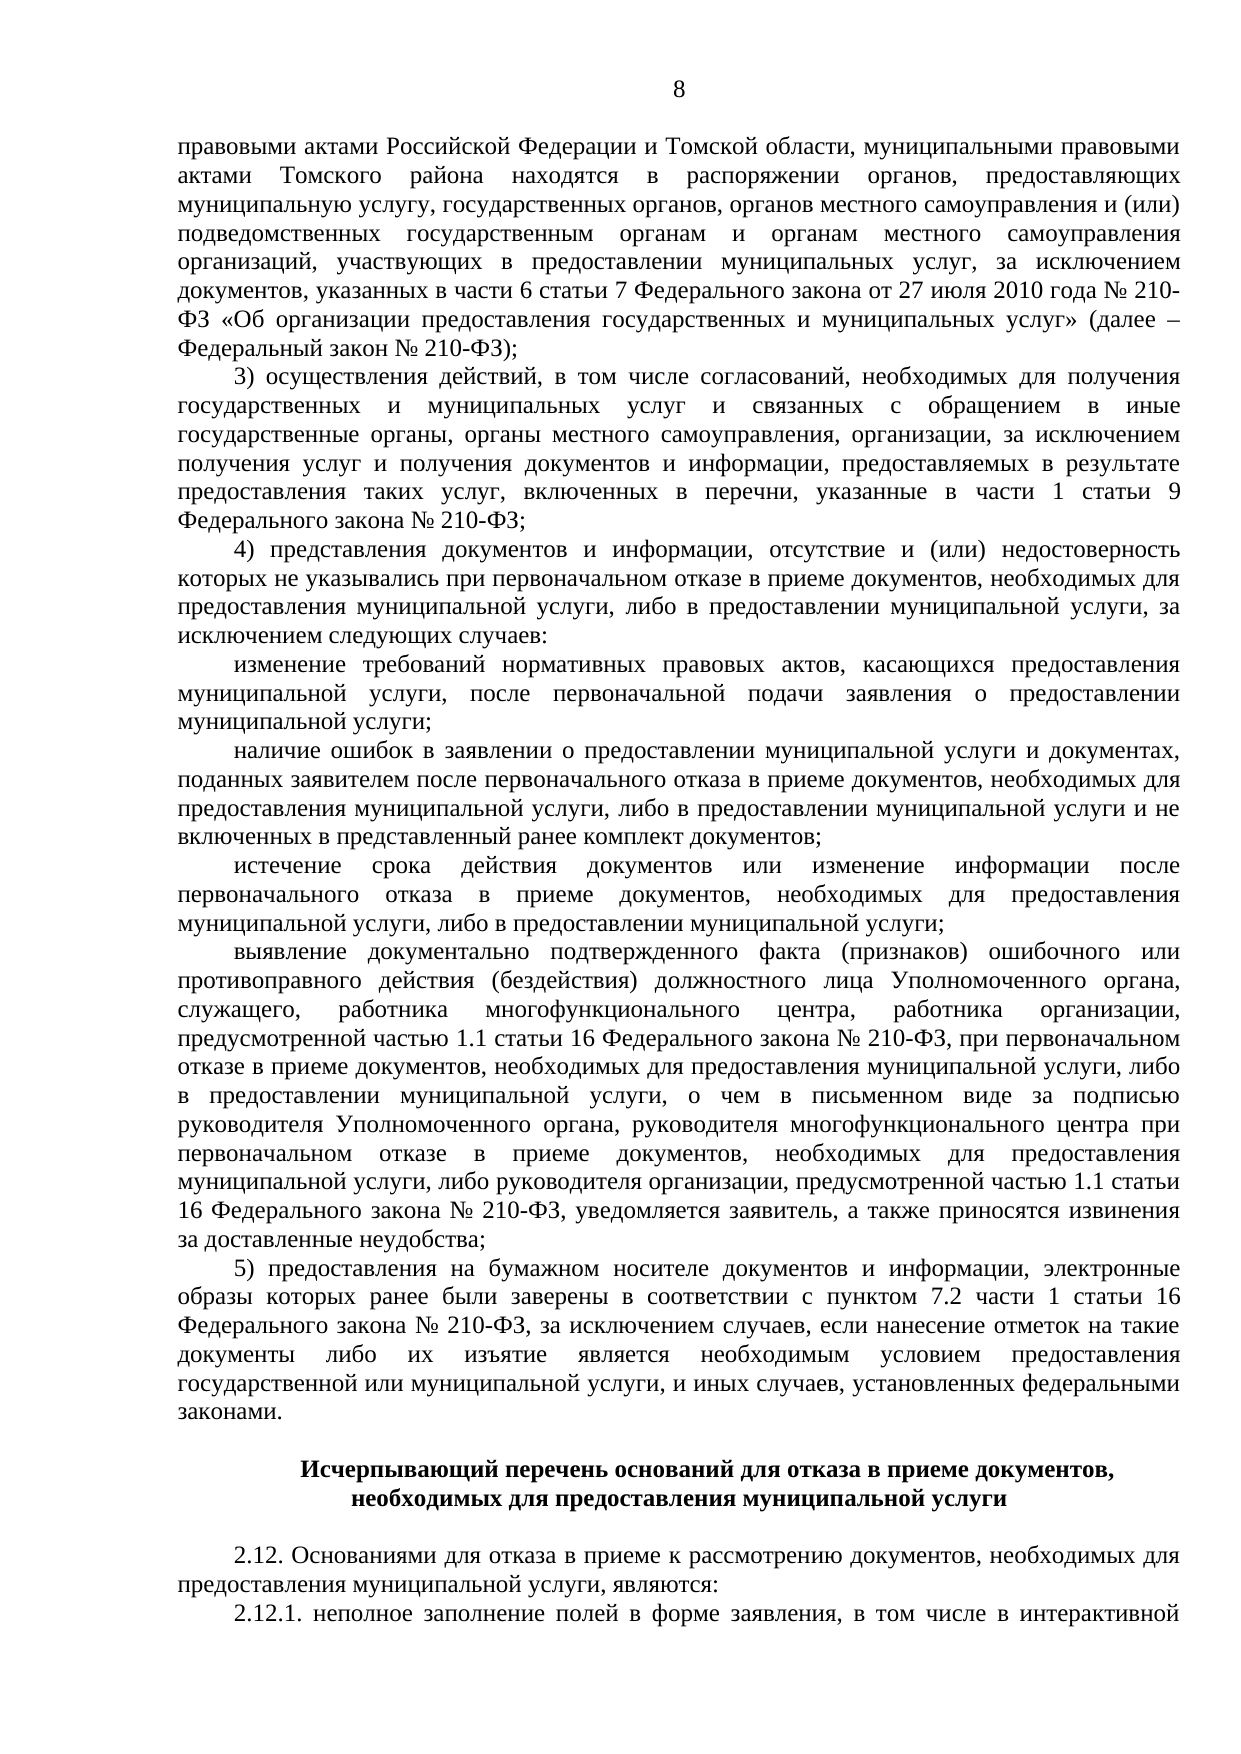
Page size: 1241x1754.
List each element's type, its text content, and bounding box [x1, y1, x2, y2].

text изменение требований нормативных правовых актов, касающихся предоставления муниципальной услуги, после первоначальной подачи заявления о предоставлении муниципальной услуги; [177, 649, 1181, 735]
text 3) осуществления действий, в том числе согласований, необходимых для получения государственных и муниципальных услуг и связанных с обращением в иные государственные органы, органы местного самоуправления, организации, за исключением получения услуг и получения документов и информации, предоставляемых в результате предоставления таких услуг, включенных в перечни, указанные в части 1 статьи 9 Федерального закона № 210-ФЗ; [177, 361, 1181, 534]
text 5) предоставления на бумажном носителе документов и информации, электронные образы которых ранее были заверены в соответствии с пунктом 7.2 части 1 статьи 16 Федерального закона № 210-ФЗ, за исключением случаев, если нанесение отметок на такие документы либо их изъятие является необходимым условием предоставления государственной или муниципальной услуги, и иных случаев, установленных федеральными законами. [177, 1253, 1181, 1425]
text Исчерпывающий перечень оснований для отказа в приеме документов, необходимых для предоставления муниципальной услуги [177, 1454, 1181, 1511]
text наличие ошибок в заявлении о предоставлении муниципальной услуги и документах, поданных заявителем после первоначального отказа в приеме документов, необходимых для предоставления муниципальной услуги, либо в предоставлении муниципальной услуги и не включенных в представленный ранее комплект документов; [177, 735, 1181, 850]
text 2.12. Основаниями для отказа в приеме к рассмотрению документов, необходимых для предоставления муниципальной услуги, являются: [177, 1540, 1181, 1598]
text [177, 131, 1181, 361]
text выявление документально подтвержденного факта (признаков) ошибочного или противоправного действия (бездействия) должностного лица Уполномоченного органа, служащего, работника многофункционального центра, работника организации, предусмотренной частью 1.1 статьи 16 Федерального закона № 210-ФЗ, при первоначальном отказе в приеме документов, необходимых для предоставления муниципальной услуги, либо в предоставлении муниципальной услуги, о чем в письменном виде за подписью руководителя Уполномоченного органа, руководителя многофункционального центра при первоначальном отказе в приеме документов, необходимых для предоставления муниципальной услуги, либо руководителя организации, предусмотренной частью 1.1 статьи 16 Федерального закона № 210-ФЗ, уведомляется заявитель, а также приносятся извинения за доставленные неудобства; [177, 936, 1181, 1253]
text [177, 1598, 1181, 1626]
text 4) представления документов и информации, отсутствие и (или) недостоверность которых не указывались при первоначальном отказе в приеме документов, необходимых для предоставления муниципальной услуги, либо в предоставлении муниципальной услуги, за исключением следующих случаев: [177, 534, 1181, 649]
text истечение срока действия документов или изменение информации после первоначального отказа в приеме документов, необходимых для предоставления муниципальной услуги, либо в предоставлении муниципальной услуги; [177, 850, 1181, 936]
